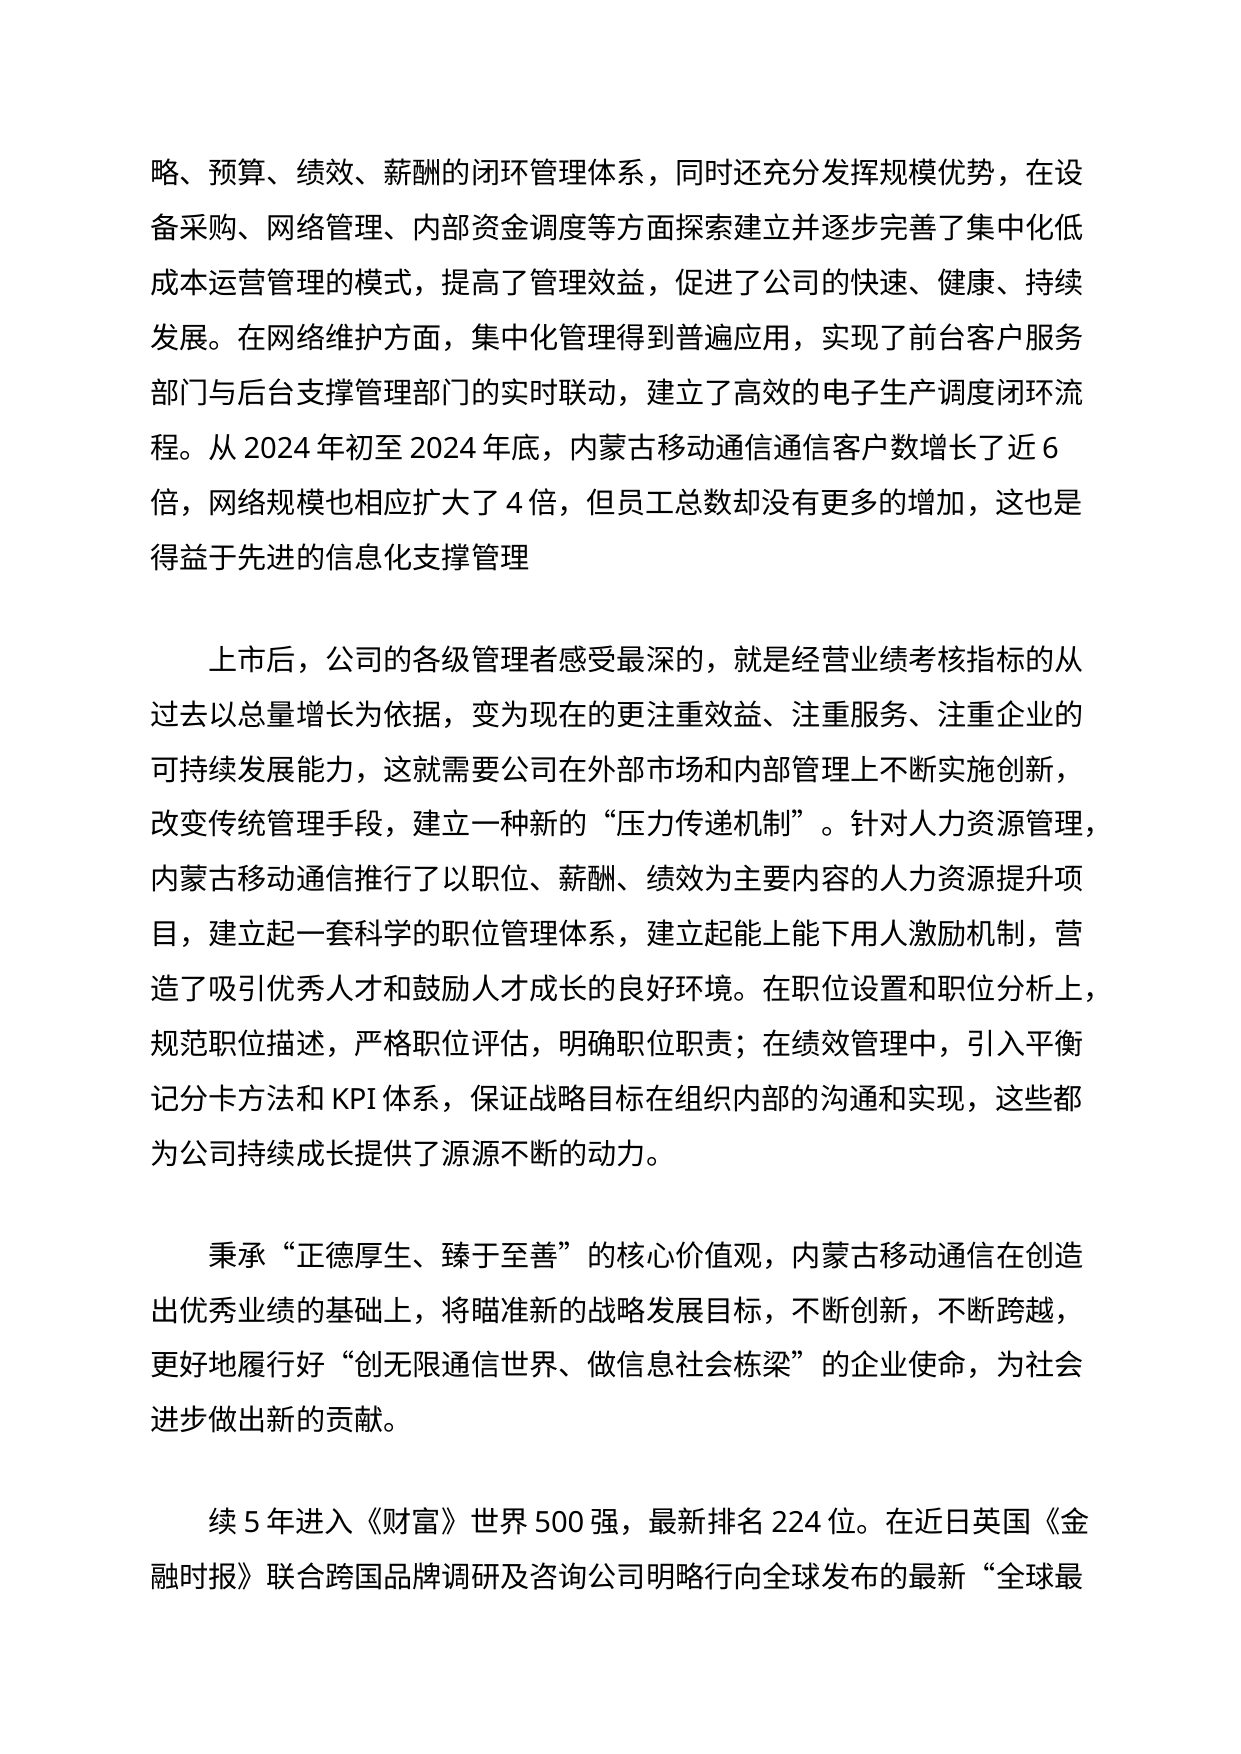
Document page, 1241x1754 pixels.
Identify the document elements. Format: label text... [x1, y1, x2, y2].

text 上市后，公司的各级管理者感受最深的，就是经营业绩考核指标的从过去以总量增长为依据，变为现在的更注重效益、注重服务、注重企业的可持续发展能力，这就需要公司在外部市场和内部管理上不断实施创新，改变传统管理手段，建立一种新的“压力传递机制”。针对人力资源管理，内蒙古移动通信推行了以职位、薪酬、绩效为主要内容的人力资源提升项目，建立起一套科学的职位管理体系，建立起能上能下用人激励机制，营造了吸引优秀人才和鼓励人才成长的良好环境。在职位设置和职位分析上，规范职位描述，严格职位评估，明确职位职责；在绩效管理中，引入平衡记分卡方法和KPI体系，保证战略目标在组织内部的沟通和实现，这些都为公司持续成长提供了源源不断的动力。 [150, 636, 1090, 1173]
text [150, 1499, 1090, 1596]
text 秉承“正德厚生、臻于至善”的核心价值观，内蒙古移动通信在创造出优秀业绩的基础上，将瞄准新的战略发展目标，不断创新，不断跨越，更好地履行好“创无限通信世界、做信息社会栋梁”的企业使命，为社会进步做出新的贡献。 [150, 1232, 1090, 1439]
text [150, 150, 1090, 577]
